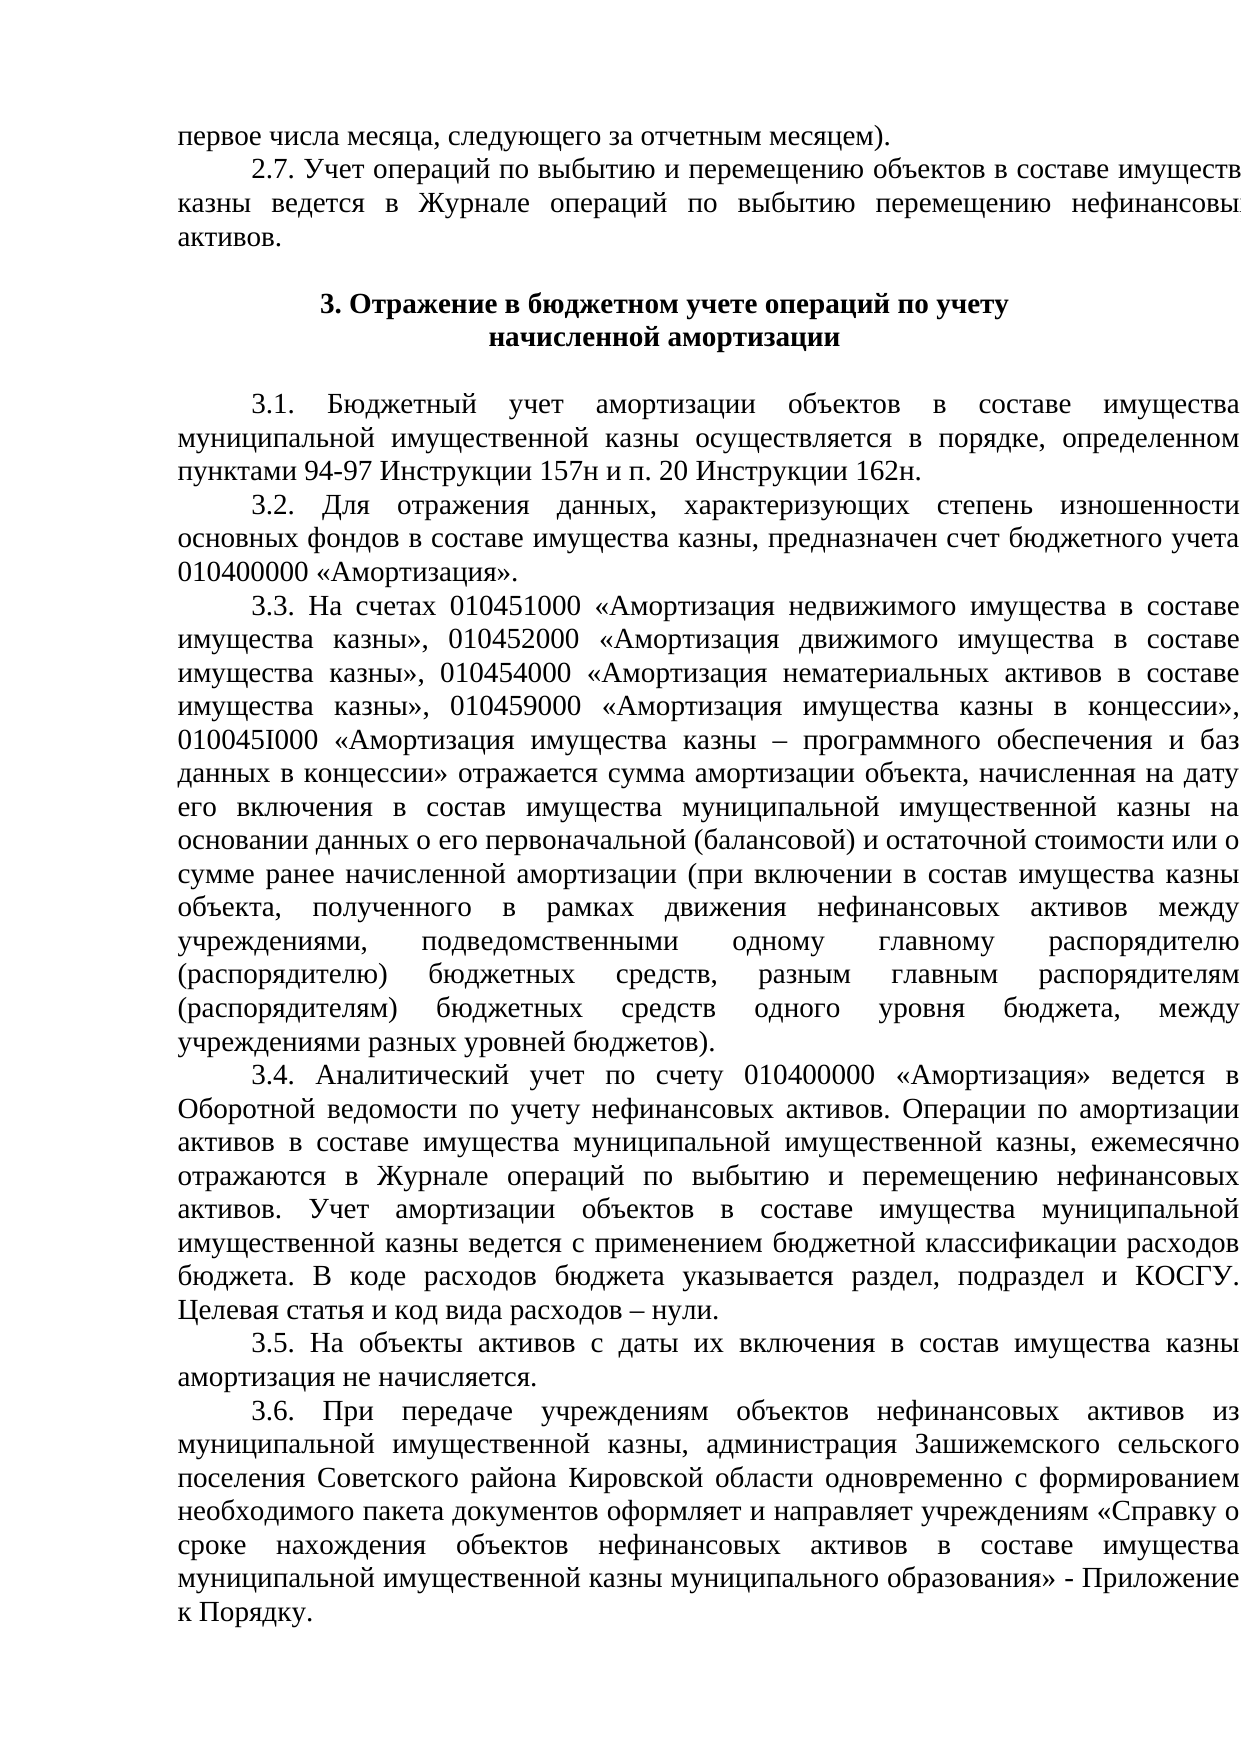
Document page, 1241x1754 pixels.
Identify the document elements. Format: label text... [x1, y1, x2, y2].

text 2.7. Учет операций по выбытию и перемещению объектов в составе имущества казны ведется в Журнале операций по выбытию перемещению нефинансовых активов. [177, 152, 1240, 252]
text 3.1. Бюджетный учет амортизации объектов в составе имущества муниципальной имущественной казны осуществляется в порядке, определенном пунктами 94-97 Инструкции 157н и п. 20 Инструкции 162н. [177, 386, 1240, 487]
text 3. Отражение в бюджетном учете операций по учету [177, 286, 1152, 319]
text 3.4. Аналитический учет по счету 010400000 «Амортизация» ведется в Оборотной ведомости по учету нефинансовых активов. Операции по амортизации активов в составе имущества муниципальной имущественной казны, ежемесячно отражаются в Журнале операций по выбытию и перемещению нефинансовых активов. Учет амортизации объектов в составе имущества муниципальной имущественной казны ведется с применением бюджетной классификации расходов бюджета. В коде расходов бюджета указывается раздел, подраздел и КОСГУ. Целевая статья и код вида расходов – нули. [177, 1057, 1240, 1326]
text 3.3. На счетах 010451000 «Амортизация недвижимого имущества в составе имущества казны», 010452000 «Амортизация движимого имущества в составе имущества казны», 010454000 «Амортизация нематериальных активов в составе имущества казны», 010459000 «Амортизация имущества казны в концессии», 010045I000 «Амортизация имущества казны – программного обеспечения и баз данных в концессии» отражается сумма амортизации объекта, начисленная на дату его включения в состав имущества муниципальной имущественной казны на основании данных о его первоначальной (балансовой) и остаточной стоимости или о сумме ранее начисленной амортизации (при включении в состав имущества казны объекта, полученного в рамках движения нефинансовых активов между учреждениями, подведомственными одному главному распорядителю (распорядителю) бюджетных средств, разным главным распорядителям (распорядителям) бюджетных средств одного уровня бюджета, между учреждениями разных уровней бюджетов). [177, 588, 1240, 1057]
text начисленной амортизации [177, 319, 1152, 353]
text 3.2. Для отражения данных, характеризующих степень изношенности основных фондов в составе имущества казны, предназначен счет бюджетного учета 010400000 «Амортизация». [177, 487, 1240, 588]
text 3.5. На объекты активов с даты их включения в состав имущества казны амортизация не начисляется. [177, 1326, 1240, 1393]
text 3.6. При передаче учреждениям объектов нефинансовых активов из муниципальной имущественной казны, администрация Зашижемского сельского поселения Советского района Кировской области одновременно с формированием необходимого пакета документов оформляет и направляет учреждениям «Справку о сроке нахождения объектов нефинансовых активов в составе имущества муниципальной имущественной казны муниципального образования» - Приложение к Порядку. [177, 1393, 1240, 1627]
